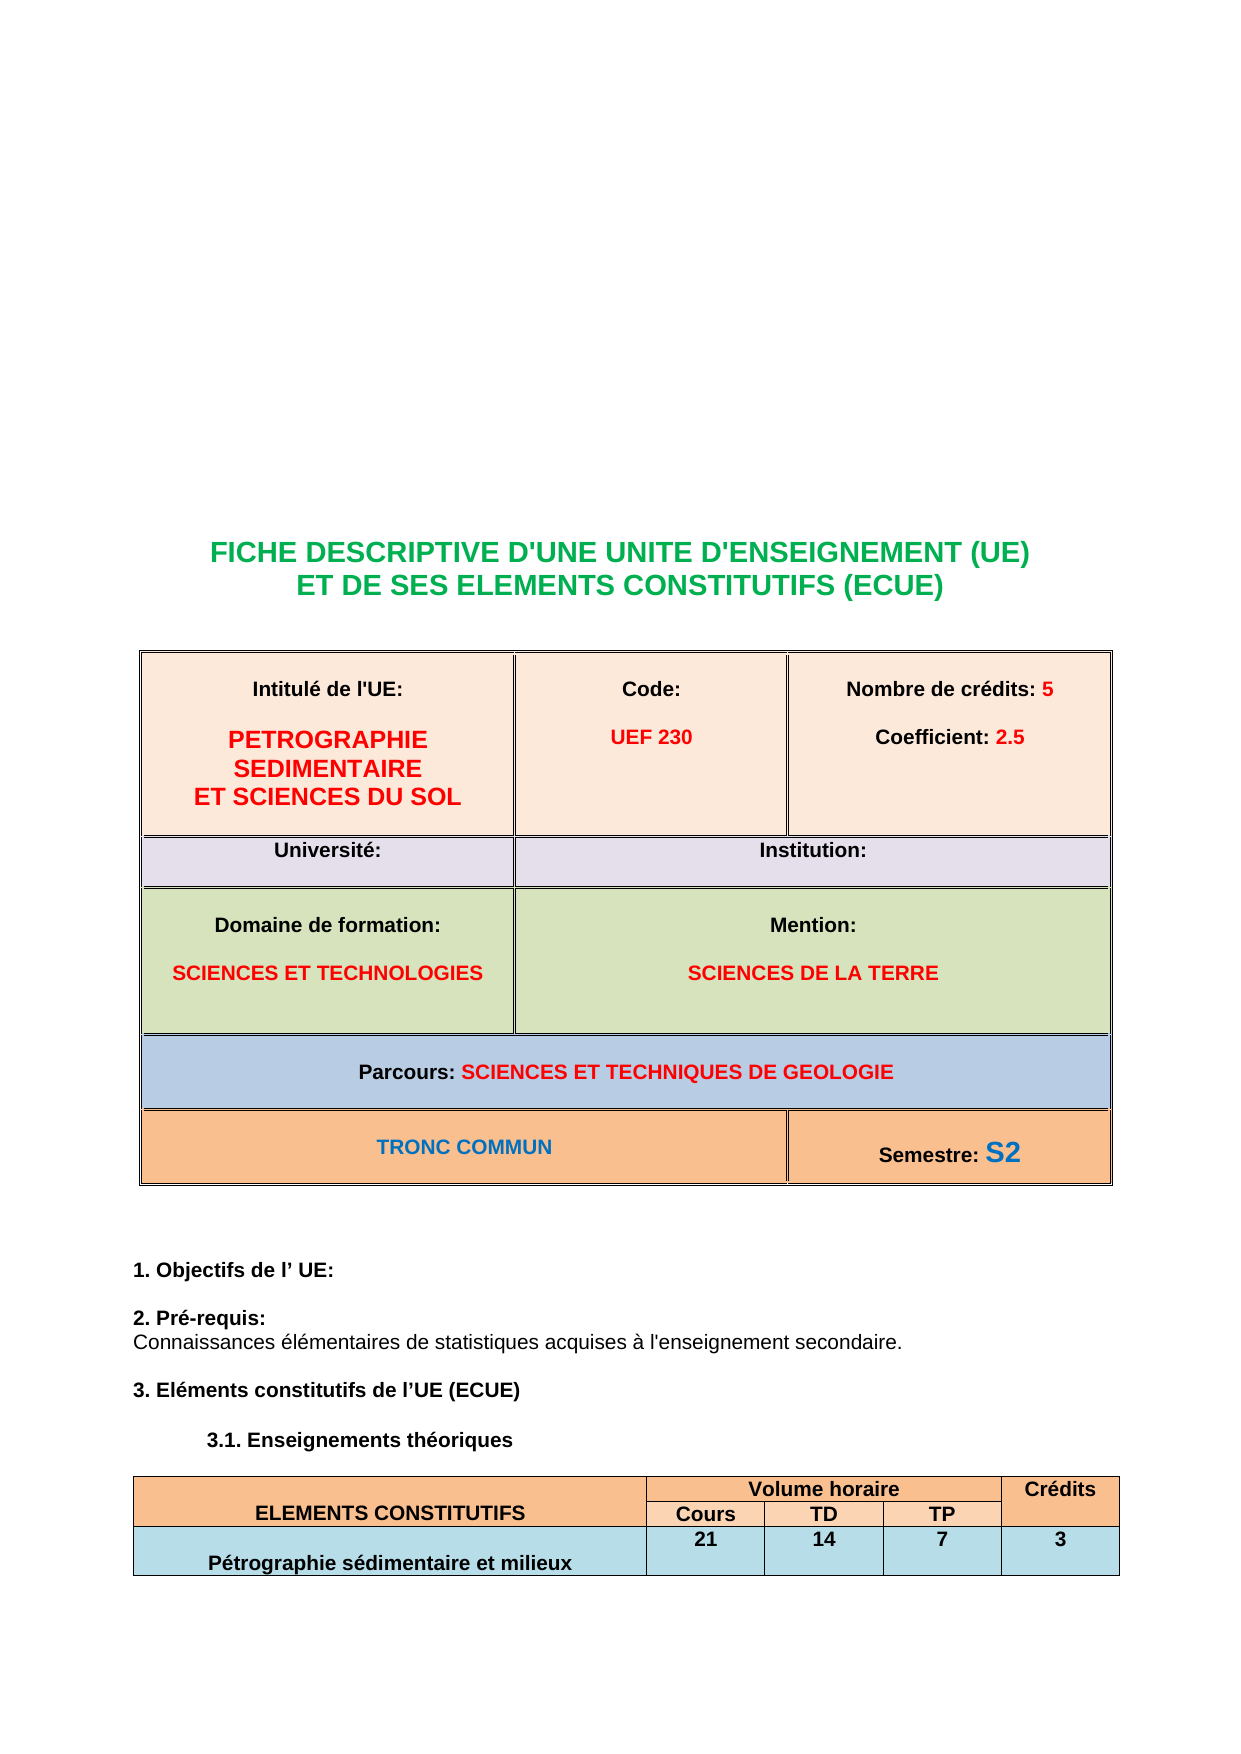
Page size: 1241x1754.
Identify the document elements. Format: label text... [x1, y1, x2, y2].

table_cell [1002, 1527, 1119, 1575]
text 2. Pré-requis: [133, 1306, 1107, 1330]
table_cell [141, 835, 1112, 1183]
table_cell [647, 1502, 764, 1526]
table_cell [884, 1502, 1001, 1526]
text FICHE DESCRIPTIVE D'UNE UNITE D'ENSEIGNEMENT (UE) [133, 535, 1107, 568]
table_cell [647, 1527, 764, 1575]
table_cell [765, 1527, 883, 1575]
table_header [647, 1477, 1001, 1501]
text ET DE SES ELEMENTS CONSTITUTIFS (ECUE) [133, 568, 1107, 602]
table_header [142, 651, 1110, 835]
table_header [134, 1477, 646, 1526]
text 3. Eléments constitutifs de l’UE (ECUE) [133, 1378, 1107, 1402]
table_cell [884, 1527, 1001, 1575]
text Connaissances élémentaires de statistiques acquises à l'enseignement secondaire. [133, 1330, 1107, 1354]
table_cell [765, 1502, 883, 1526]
text 3.1. Enseignements théoriques [133, 1428, 1107, 1452]
text 1. Objectifs de l’ UE: [133, 1258, 1107, 1282]
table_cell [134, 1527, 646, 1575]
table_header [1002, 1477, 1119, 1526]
